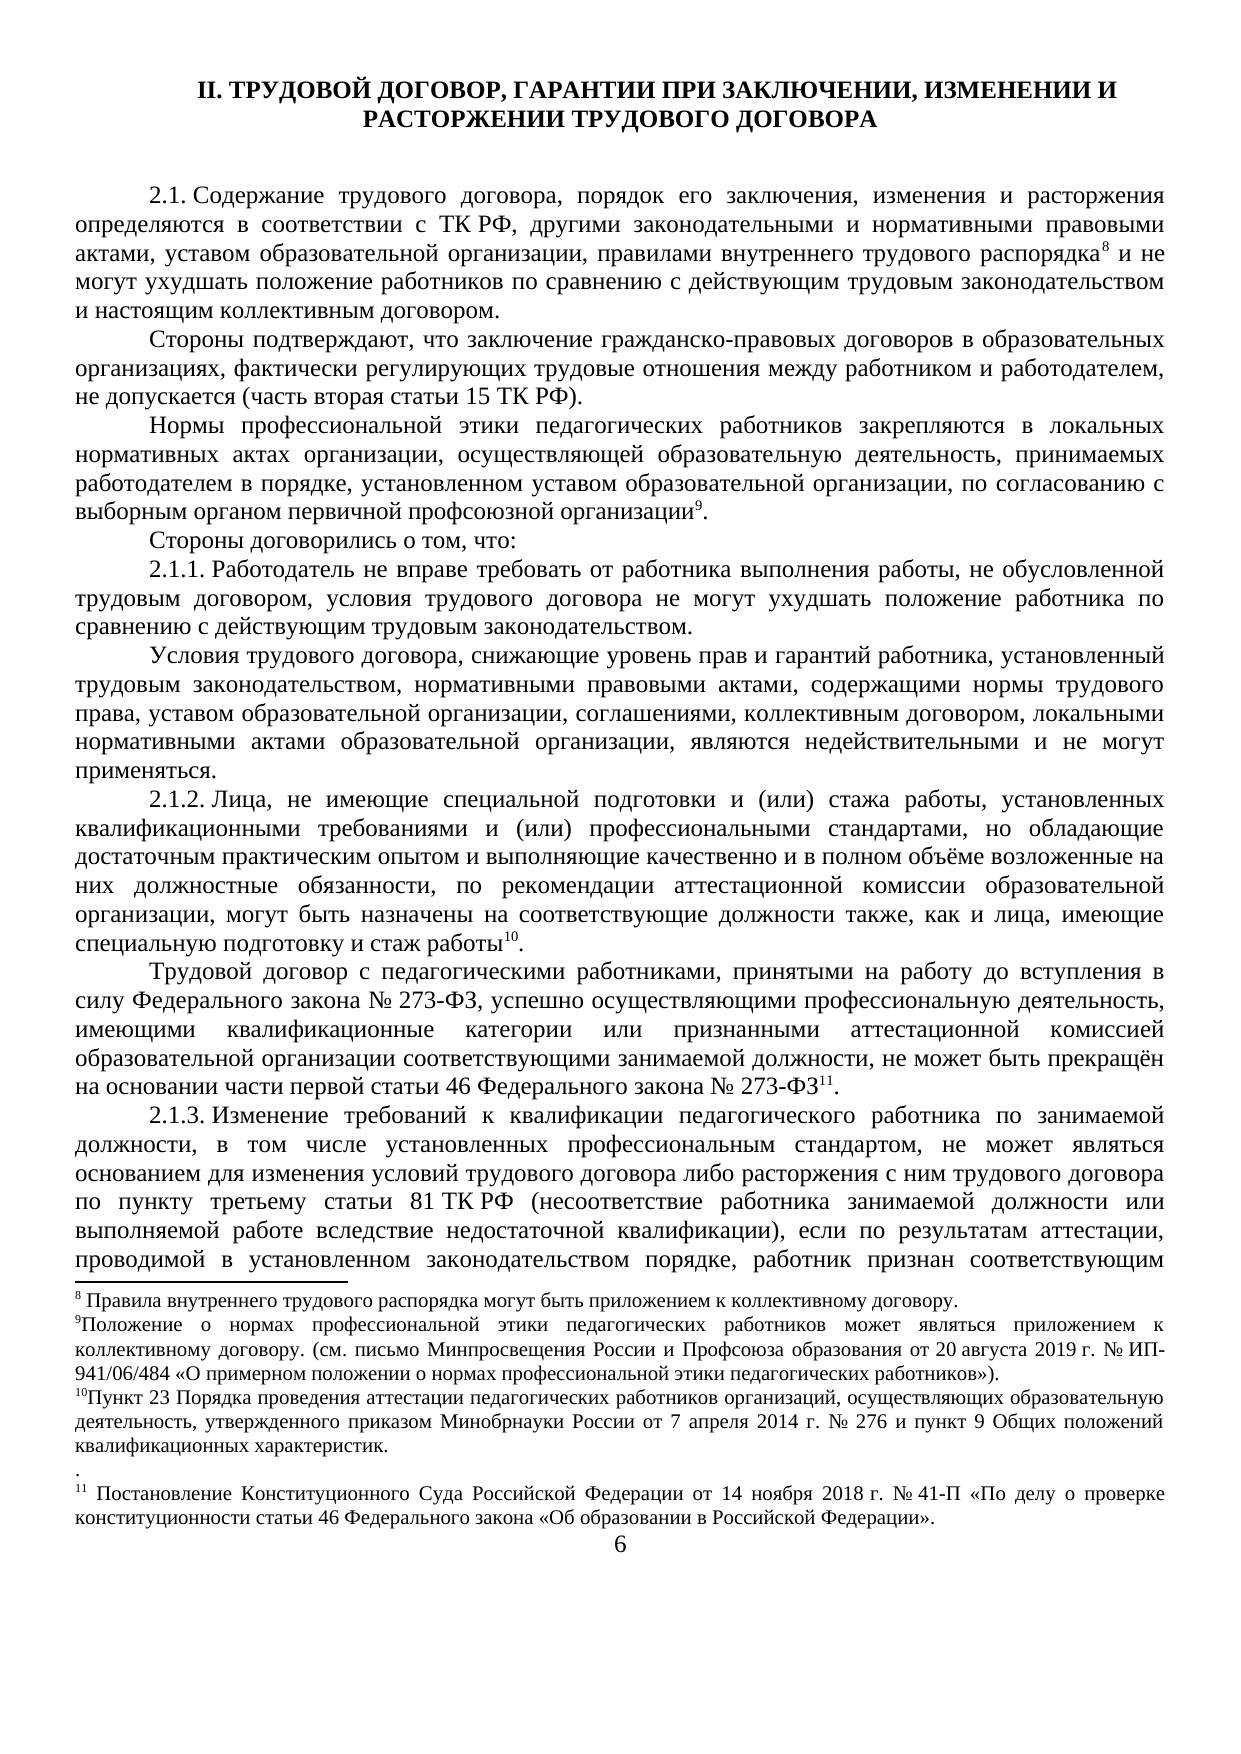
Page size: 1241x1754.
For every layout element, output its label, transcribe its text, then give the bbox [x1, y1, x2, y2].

text Стороны договорились о том, что: [75, 525, 1165, 554]
text 2.1.1. Работодатель не вправе требовать от работника выполнения работы, не обусловленной трудовым договором, условия трудового договора не могут ухудшать положение работника по сравнению с действующим трудовым законодательством. [75, 554, 1165, 640]
text Трудовой договор с педагогическими работниками, принятыми на работу до вступления в силу Федерального закона № 273-ФЗ, успешно осуществляющими профессиональную деятельность, имеющими квалификационные категории или признанными аттестационной комиссией образовательной организации соответствующими занимаемой должности, не может быть прекращён на основании части первой статьи 46 Федерального закона № 273-ФЗ. [75, 956, 1165, 1100]
text Стороны подтверждают, что заключение гражданско-правовых договоров в образовательных организациях, фактически регулирующих трудовые отношения между работником и работодателем, не допускается (часть вторая статьи 15 ТК РФ). [75, 324, 1165, 410]
text Нормы профессиональной этики педагогических работников закрепляются в локальных нормативных актах организации, осуществляющей образовательную деятельность, принимаемых работодателем в порядке, установленном уставом образовательной организации, по согласованию с выборным органом первичной профсоюзной организации. [75, 410, 1165, 525]
text 2.1. Содержание трудового договора, порядок его заключения, изменения и расторжения определяются в соответствии с ТК РФ, другими законодательными и нормативными правовыми актами, уставом образовательной организации, правилами внутреннего трудового распорядка и не могут ухудшать положение работников по сравнению с действующим трудовым законодательством и настоящим коллективным договором. [75, 180, 1165, 324]
text II. ТРУДОВОЙ ДОГОВОР, ГАРАНТИИ ПРИ ЗАКЛЮЧЕНИИ, изменении И РАСТОРЖЕНИИ ТРУДОВОГО ДОГОВОРа [75, 75, 1165, 132]
text 2.1.2. Лица, не имеющие специальной подготовки и (или) стажа работы, установленных квалификационными требованиями и (или) профессиональными стандартами, но обладающие достаточным практическим опытом и выполняющие качественно и в полном объёме возложенные на них должностные обязанности, по рекомендации аттестационной комиссии образовательной организации, могут быть назначены на соответствующие должности также, как и лица, имеющие специальную подготовку и стаж работы. [75, 784, 1165, 956]
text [75, 1100, 1165, 1273]
text Условия трудового договора, снижающие уровень прав и гарантий работника, установленный трудовым законодательством, нормативными правовыми актами, содержащими нормы трудового права, уставом образовательной организации, соглашениями, коллективным договором, локальными нормативными актами образовательной организации, являются недействительными и не могут применяться. [75, 640, 1165, 784]
